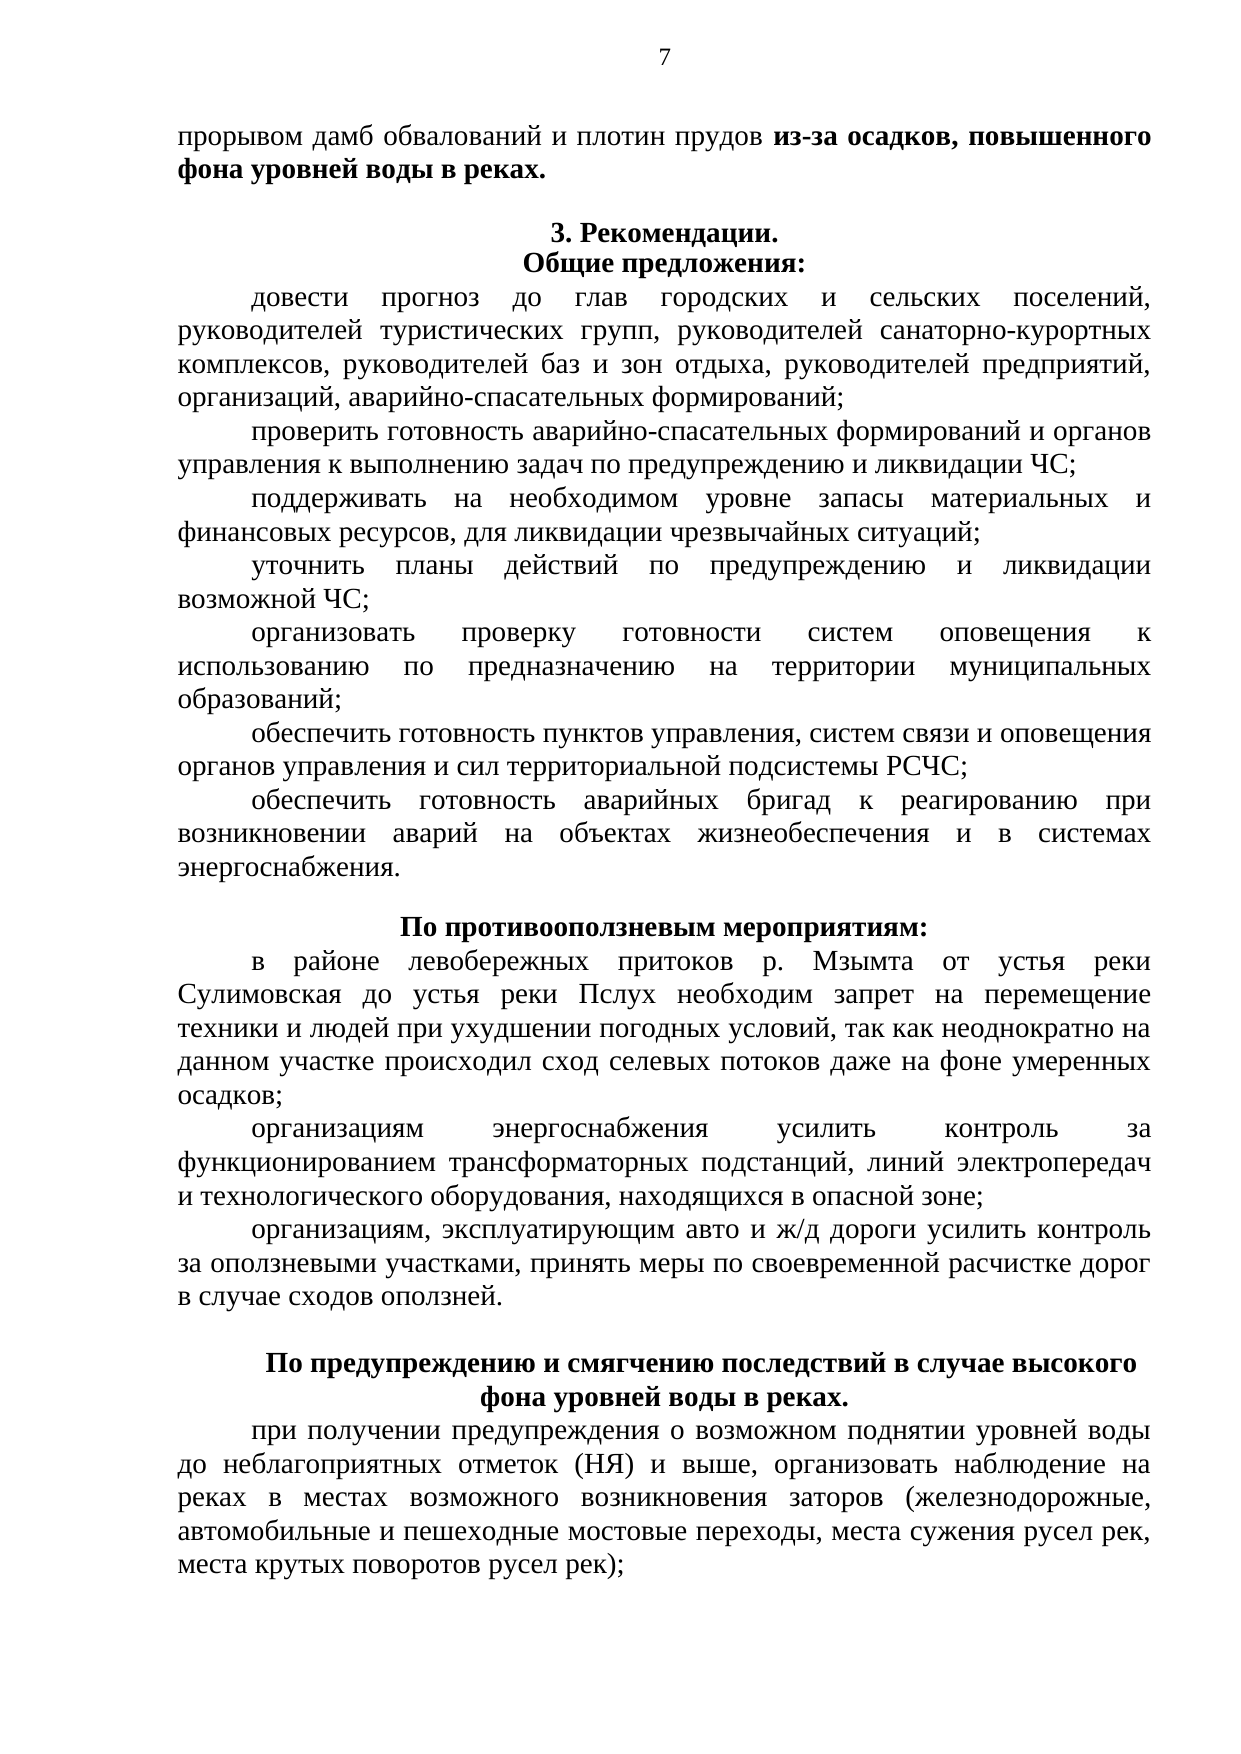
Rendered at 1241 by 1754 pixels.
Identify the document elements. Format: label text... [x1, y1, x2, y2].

text в районе левобережных притоков р. Мзымта от устья реки Сулимовская до устья реки Пслух необходим запрет на перемещение техники и людей при ухудшении погодных условий, так как неоднократно на данном участке происходил сход селевых потоков даже на фоне умеренных осадков; [177, 943, 1152, 1111]
text Общие предложения: [177, 249, 1152, 279]
text при получении предупреждения о возможном поднятии уровней воды до неблагоприятных отметок (НЯ) и выше, организовать наблюдение на реках в местах возможного возникновения заторов (железнодорожные, автомобильные и пешеходные мостовые переходы, места сужения русел рек, места крутых поворотов русел рек); [177, 1412, 1152, 1580]
text организациям, эксплуатирующим авто и ж/д дороги усилить контроль за оползневыми участками, принять меры по своевременной расчистке дорог в случае сходов оползней. [177, 1211, 1152, 1312]
text уточнить планы действий по предупреждению и ликвидации возможной ЧС; [177, 547, 1152, 614]
text поддерживать на необходимом уровне запасы материальных и финансовых ресурсов, для ликвидации чрезвычайных ситуаций; [177, 480, 1152, 547]
text проверить готовность аварийно-спасательных формирований и органов управления к выполнению задач по предупреждению и ликвидации ЧС; [177, 413, 1152, 480]
text довести прогноз до глав городских и сельских поселений, руководителей туристических групп, руководителей санаторно-курортных комплексов, руководителей баз и зон отдыха, руководителей предприятий, организаций, аварийно-спасательных формирований; [177, 279, 1152, 413]
text организациям энергоснабжения усилить контроль за функционированием трансформаторных подстанций, линий электропередач и технологического оборудования, находящихся в опасной зоне; [177, 1111, 1152, 1211]
text организовать проверку готовности систем оповещения к использованию по предназначению на территории муниципальных образований; [177, 614, 1152, 715]
text обеспечить готовность пунктов управления, систем связи и оповещения органов управления и сил территориальной подсистемы РСЧС; [177, 715, 1152, 782]
text По предупреждению и смягчению последствий в случае высокого фона уровней воды в реках. [177, 1345, 1152, 1412]
text обеспечить готовность аварийных бригад к реагированию при возникновении аварий на объектах жизнеобеспечения и в системах энергоснабжения. [177, 782, 1152, 883]
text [177, 118, 1152, 185]
text По противооползневым мероприятиям: [177, 913, 1152, 943]
text 3. Рекомендации. [177, 219, 1152, 249]
